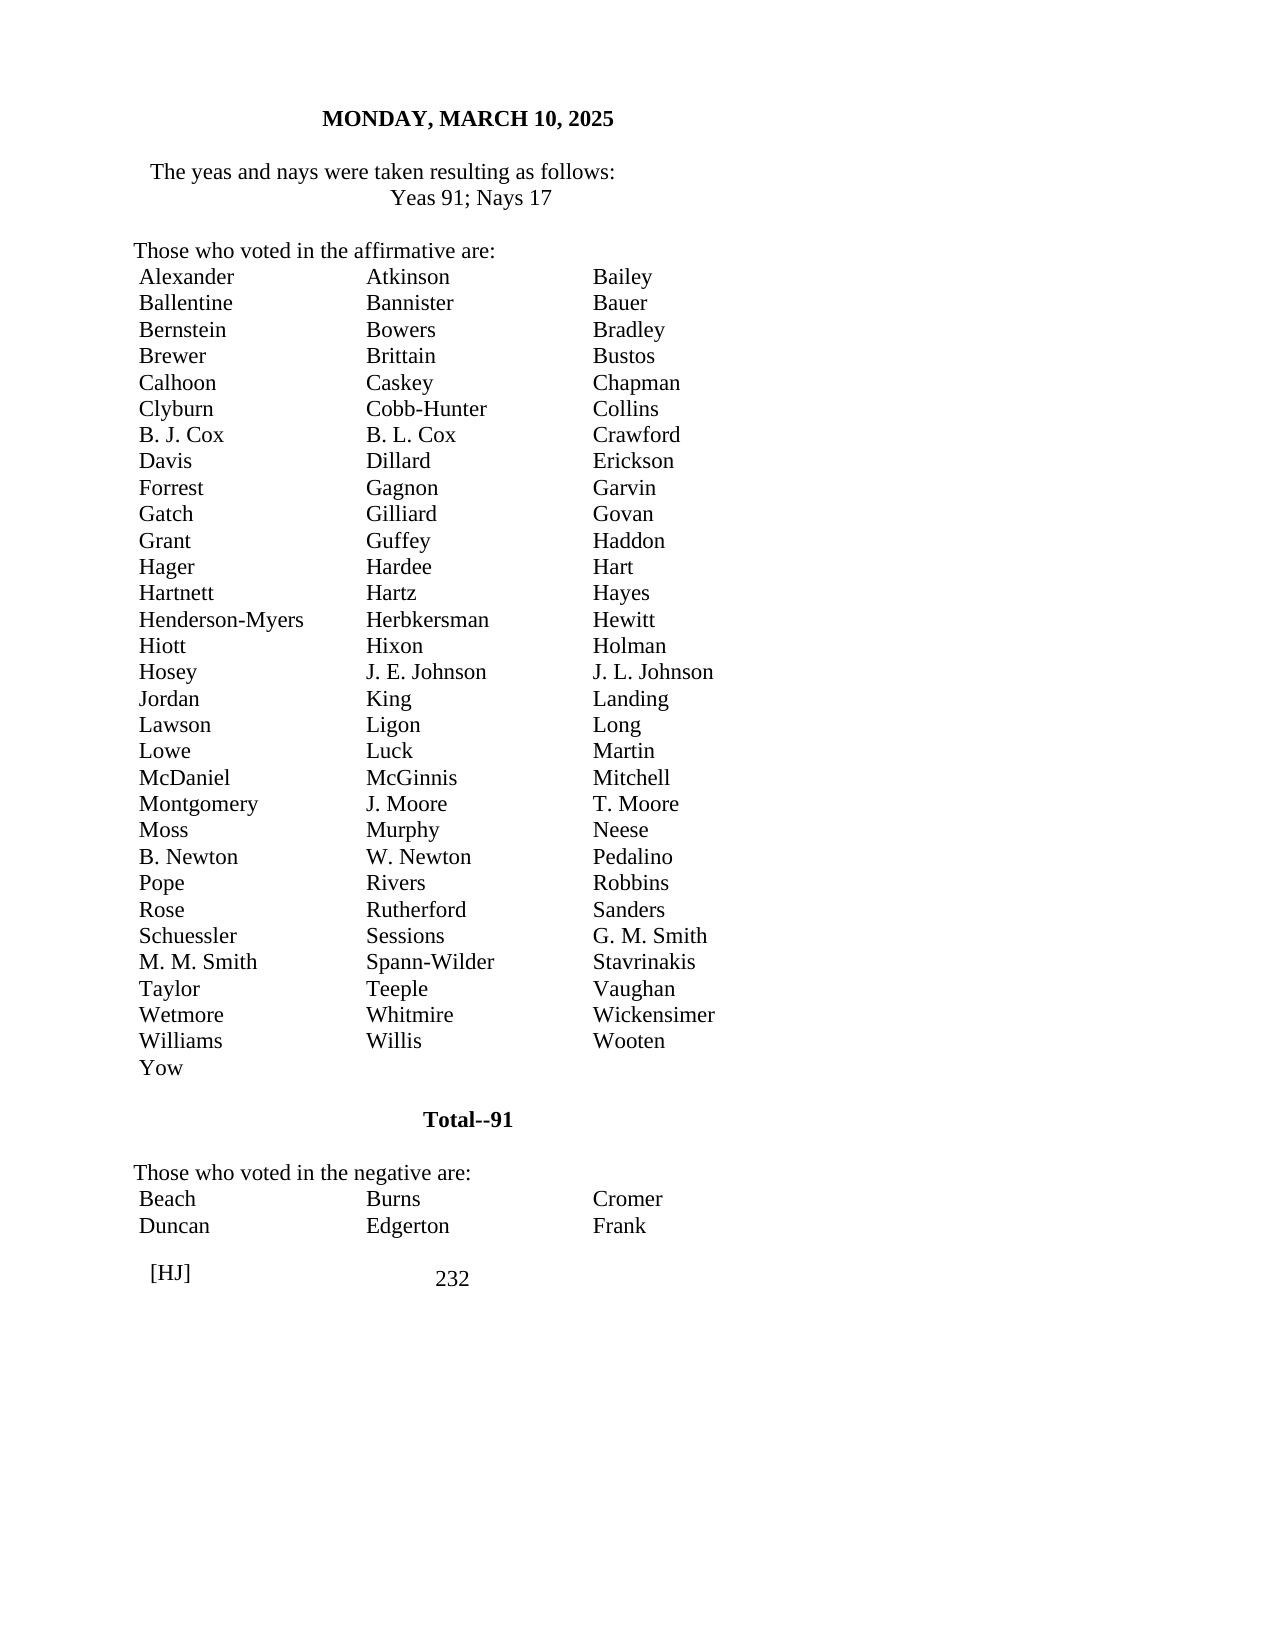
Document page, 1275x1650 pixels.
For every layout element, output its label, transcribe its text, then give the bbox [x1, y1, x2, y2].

text Those who voted in the negative are: [127, 1159, 786, 1186]
text Yeas 91; Nays 17 [127, 184, 786, 210]
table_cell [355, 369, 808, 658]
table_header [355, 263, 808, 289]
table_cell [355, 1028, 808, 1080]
text Total--91 [127, 1106, 786, 1133]
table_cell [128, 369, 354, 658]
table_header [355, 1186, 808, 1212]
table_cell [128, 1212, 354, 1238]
text The yeas and nays were taken resulting as follows: [127, 158, 786, 184]
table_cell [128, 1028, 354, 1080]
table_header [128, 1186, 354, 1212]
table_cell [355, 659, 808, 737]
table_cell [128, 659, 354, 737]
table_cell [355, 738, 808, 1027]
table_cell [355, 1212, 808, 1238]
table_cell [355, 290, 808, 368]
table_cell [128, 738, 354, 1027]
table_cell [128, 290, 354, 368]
text Those who voted in the affirmative are: [127, 237, 786, 263]
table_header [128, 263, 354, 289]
